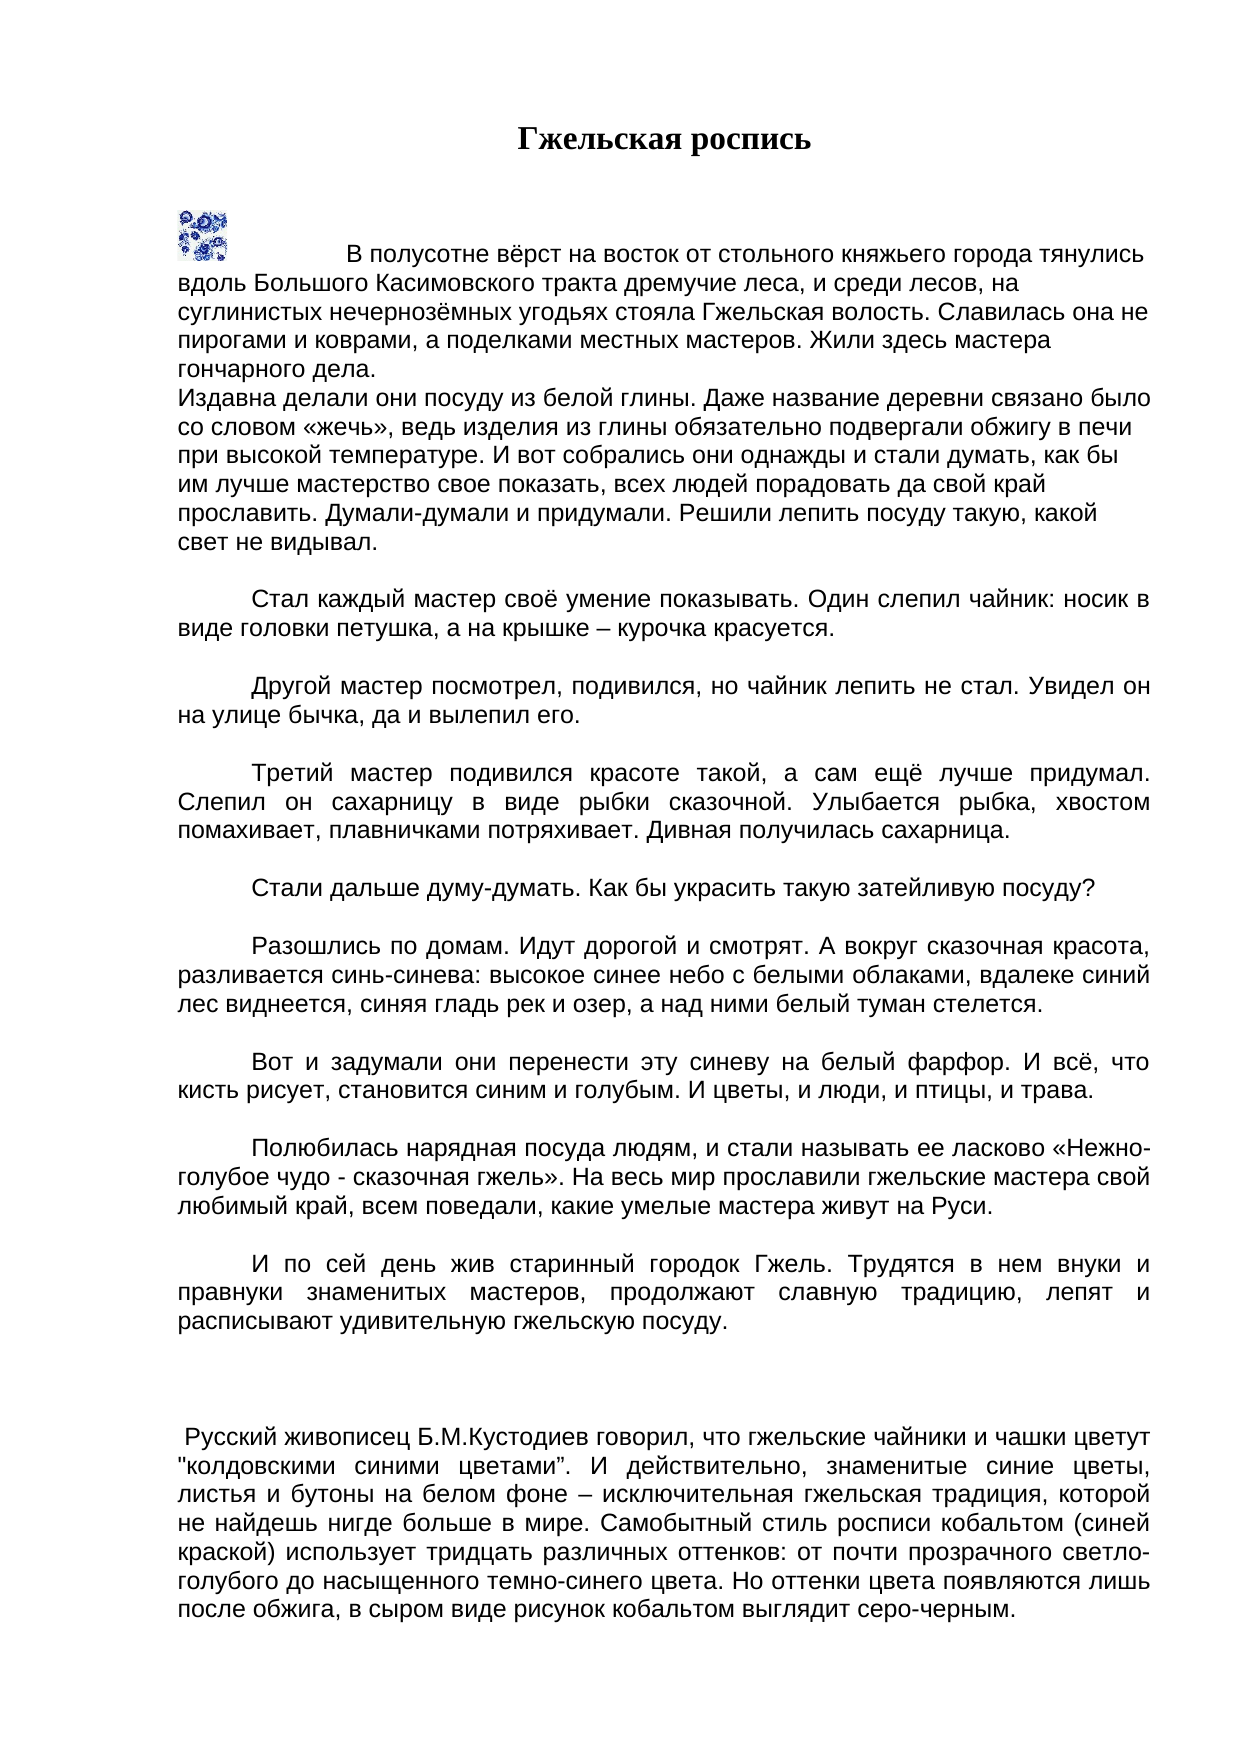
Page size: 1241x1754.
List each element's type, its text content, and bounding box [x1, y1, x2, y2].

text Гжельская роспись [177, 118, 1152, 156]
text В полусотне вёрст на восток от стольного княжьего города тянулись вдоль Большого Касимовского тракта дремучие леса, и среди лесов, на суглинистых нечернозёмных угодьях стояла Гжельская волость. Славилась она не пирогами и коврами, а поделками местных мастеров. Жили здесь мастера гончарного дела. [177, 210, 1152, 383]
picture [177, 210, 228, 261]
text Стали дальше думу-думать. Как бы украсить такую затейливую посуду? [177, 873, 1152, 902]
text Разошлись по домам. Идут дорогой и смотрят. А вокруг сказочная красота, разливается синь-синева: высокое синее небо с белыми облаками, вдалеке синий лес виднеется, синяя гладь рек и озер, а над ними белый туман стелется. [177, 931, 1152, 1017]
text Полюбилась нарядная посуда людям, и стали называть ее ласково «Нежно-голубое чудо - сказочная гжель». На весь мир прославили гжельские мастера свой любимый край, всем поведали, какие умелые мастера живут на Руси. [177, 1133, 1152, 1219]
text Стал каждый мастер своё умение показывать. Один слепил чайник: носик в виде головки петушка, а на крышке – курочка красуется. [177, 584, 1152, 642]
text Вот и задумали они перенести эту синеву на белый фарфор. И всё, что кисть рисует, становится синим и голубым. И цветы, и люди, и птицы, и трава. [177, 1046, 1152, 1104]
text Издавна делали они посуду из белой глины. Даже название деревни связано было со словом «жечь», ведь изделия из глины обязательно подвергали обжигу в печи при высокой температуре. И вот собрались они однажды и стали думать, как бы им лучше мастерство свое показать, всех людей порадовать да свой край прославить. Думали-думали и придумали. Решили лепить посуду такую, какой свет не видывал. [177, 383, 1152, 555]
text Русский живописец Б.М.Кустодиев говорил, что гжельские чайники и чашки цветут "колдовскими синими цветами”. И действительно, знаменитые синие цветы, листья и бутоны на белом фоне – исключительная гжельская традиция, которой не найдешь нигде больше в мире. Самобытный стиль росписи кобальтом (синей краской) использует тридцать различных оттенков: от почти прозрачного светло-голубого до насыщенного темно-синего цвета. Но оттенки цвета появляются лишь после обжига, в сыром виде рисунок кобальтом выглядит серо-черным. [177, 1422, 1152, 1623]
text Третий мастер подивился красоте такой, а сам ещё лучше придумал. Слепил он сахарницу в виде рыбки сказочной. Улыбается рыбка, хвостом помахивает, плавничками потряхивает. Дивная получилась сахарница. [177, 758, 1152, 844]
text И по сей день жив старинный городок Гжель. Трудятся в нем внуки и правнуки знаменитых мастеров, продолжают славную традицию, лепят и расписывают удивительную гжельскую посуду. [177, 1248, 1152, 1335]
text Другой мастер посмотрел, подивился, но чайник лепить не стал. Увидел он на улице бычка, да и вылепил его. [177, 671, 1152, 728]
